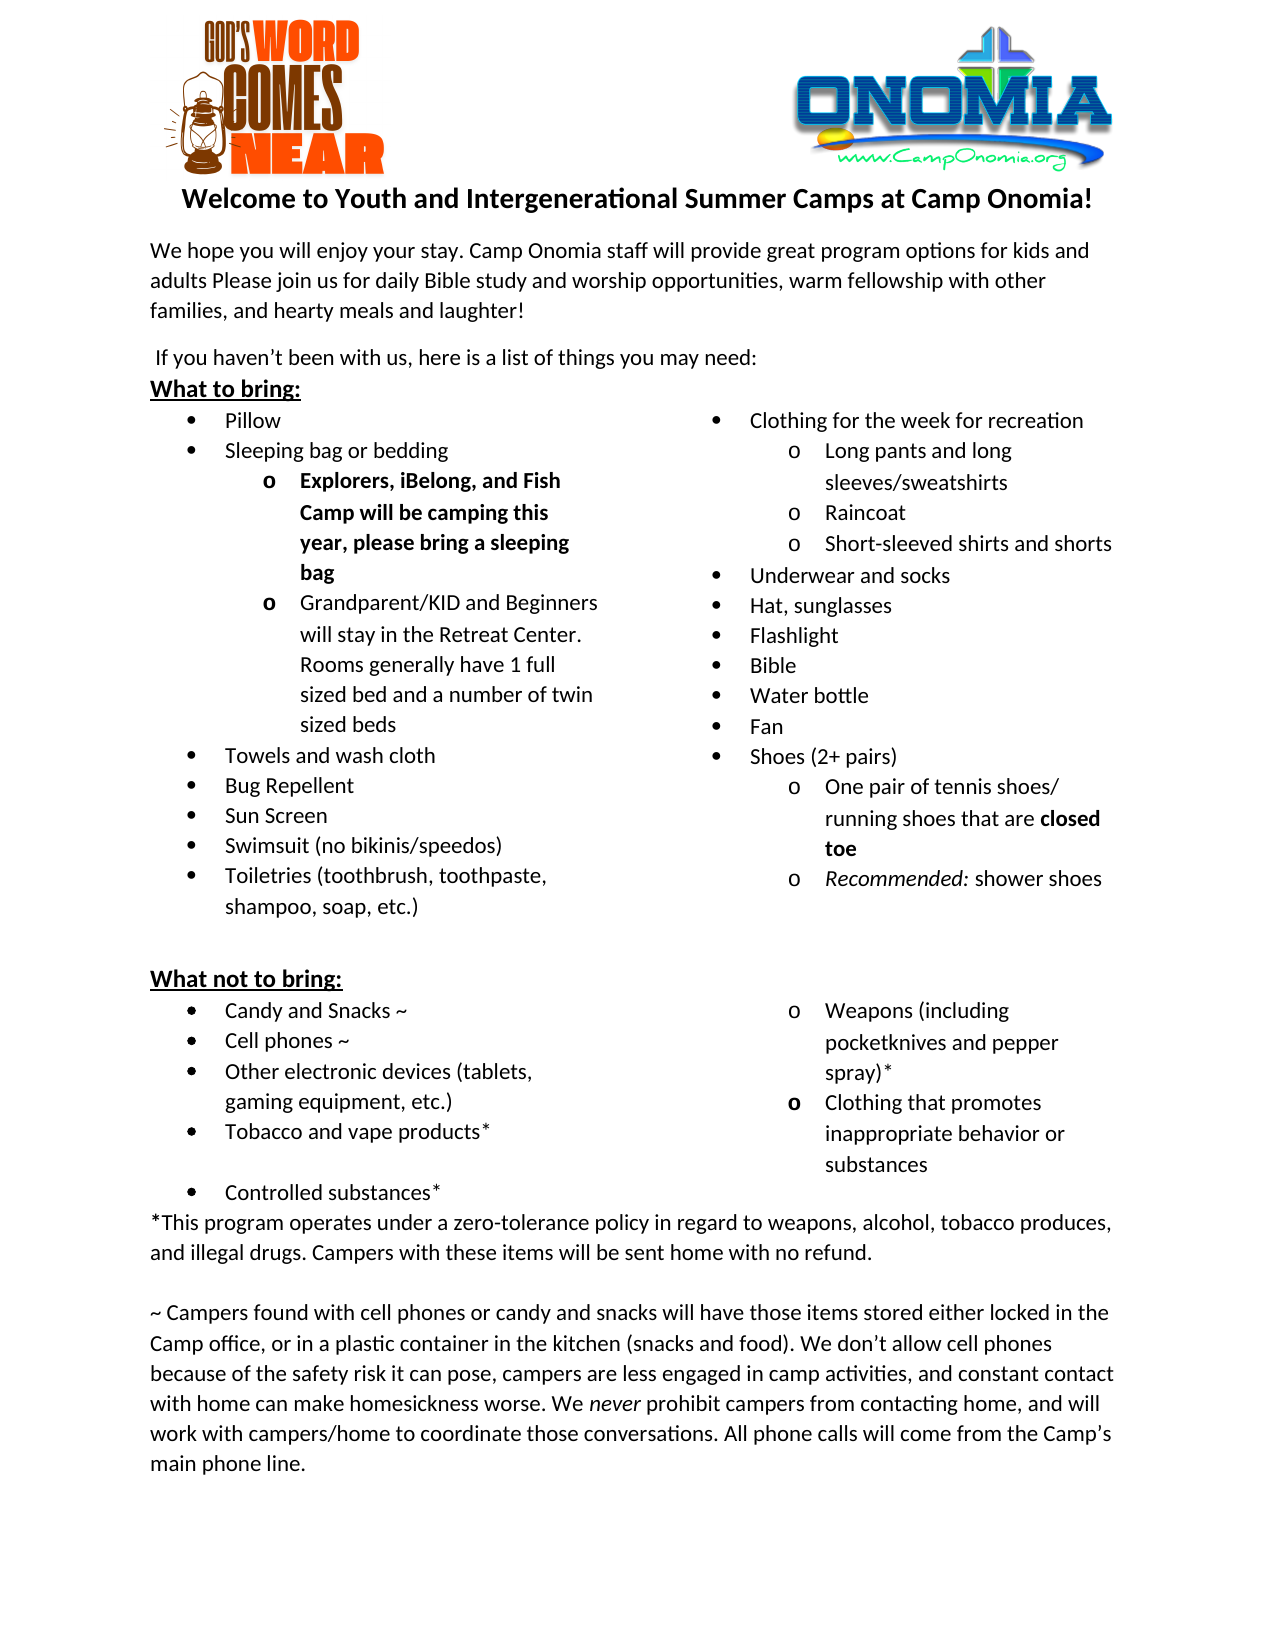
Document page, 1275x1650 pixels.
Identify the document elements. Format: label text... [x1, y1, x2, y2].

list Recommended: shower shoes [787, 864, 1125, 893]
list Cell phones ~ [187, 1027, 600, 1054]
list Other electronic devices (tablets, gaming equipment, etc.) [187, 1057, 600, 1115]
list Sleeping bag or bedding [187, 436, 600, 464]
list Toiletries (toothbrush, toothpaste, shampoo, soap, etc.) [187, 862, 600, 920]
text ~ Campers found with cell phones or candy and snacks will have those items stored either locked in the Camp office, or in a plastic container in the kitchen (snacks and food). We don’t allow cell phones because of the safety risk it can pose, campers are less engaged in camp activities, and constant contact with home can make homesickness worse. We never prohibit campers from contacting home, and will work with campers/home to coordinate those conversations. All phone calls will come from the Camp’s main phone line. [150, 1298, 1125, 1477]
list Candy and Snacks ~ [187, 996, 600, 1024]
text *This program operates under a zero-tolerance policy in regard to weapons, alcohol, tobacco produces, and illegal drugs. Campers with these items will be sent home with no refund. [150, 1208, 1125, 1266]
list Controlled substances* [187, 1178, 600, 1206]
list Short-sleeved shirts and shorts [787, 529, 1125, 558]
text What to bring: [150, 373, 1125, 404]
picture [150, 15, 391, 181]
text If you haven’t been with us, here is a list of things you may need: [150, 343, 1125, 371]
list Weapons (including pocketknives and pepper spray)* [787, 996, 1125, 1086]
list Long pants and long sleeves/sweatshirts [787, 436, 1125, 496]
list Explorers, iBelong, and Fish Camp will be camping this year, please bring a sleeping bag [262, 467, 600, 586]
list Sun Screen [187, 801, 600, 829]
list Shoes (2+ pairs) [712, 742, 1125, 770]
list Underwear and socks [712, 561, 1125, 589]
list Towels and wash cloth [187, 741, 600, 769]
list Bible [712, 651, 1125, 679]
list Grandparent/KID and Beginners will stay in the Retreat Center. Rooms generally have 1 full sized bed and a number of twin sized beds [262, 588, 600, 738]
picture [781, 19, 1125, 181]
text What not to bring: [150, 963, 1125, 994]
text Welcome to Youth and Intergenerational Summer Camps at Camp Onomia! [150, 181, 1125, 216]
list One pair of tennis shoes/ running shoes that are closed toe [787, 772, 1125, 862]
list Swimsuit (no bikinis/speedos) [187, 831, 600, 859]
list Pillow [187, 406, 600, 434]
list Clothing for the week for recreation [712, 406, 1125, 434]
list Water bottle [712, 682, 1125, 710]
list Tobacco and vape products* [187, 1117, 600, 1145]
list Raincoat [787, 498, 1125, 527]
text We hope you will enjoy your stay. Camp Onomia staff will provide great program options for kids and adults Please join us for daily Bible study and worship opportunities, warm fellowship with other families, and hearty meals and laughter! [150, 236, 1125, 324]
list Flashlight [712, 621, 1125, 649]
list Bug Repellent [187, 771, 600, 799]
list Hat, sunglasses [712, 591, 1125, 619]
list Clothing that promotes inappropriate behavior or substances [787, 1088, 1125, 1178]
list Fan [712, 712, 1125, 740]
